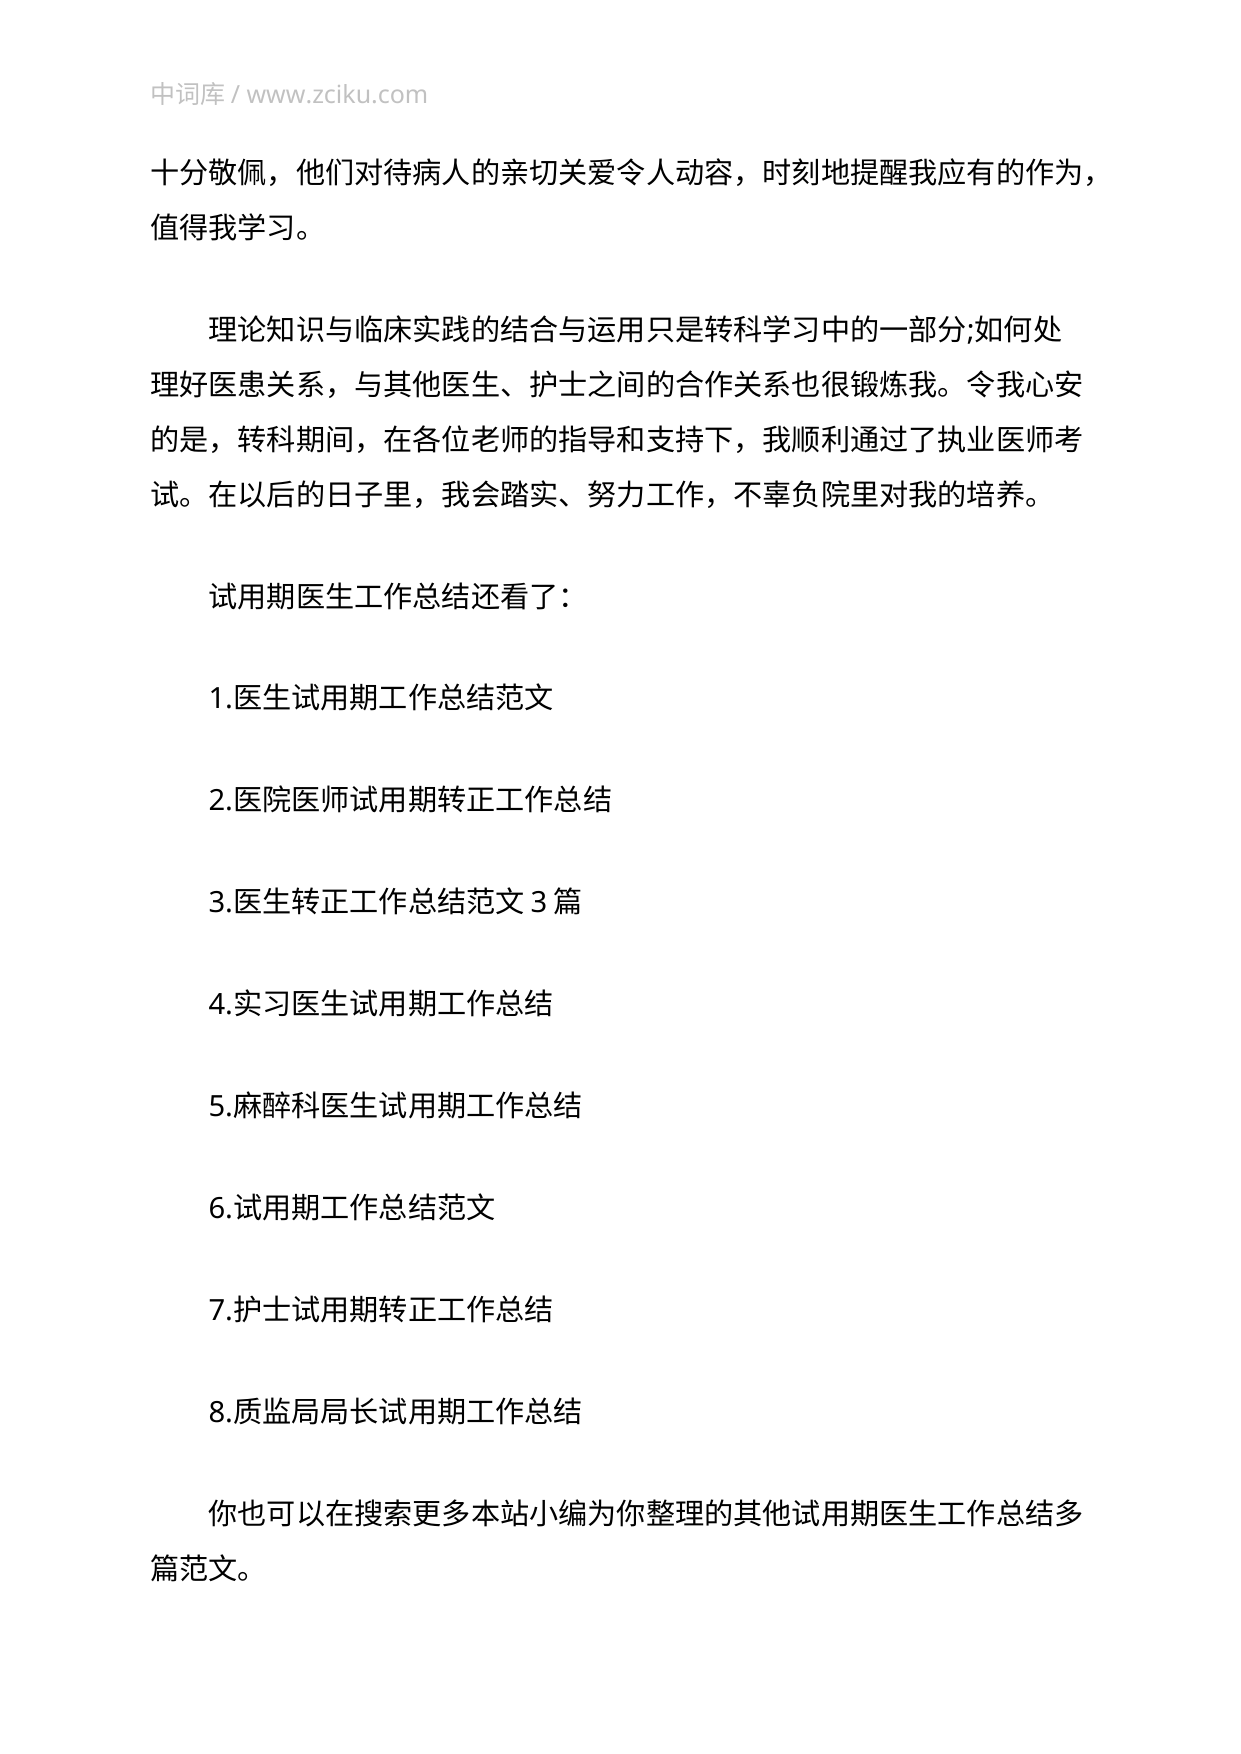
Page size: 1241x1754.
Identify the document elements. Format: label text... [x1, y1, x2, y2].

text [150, 150, 1090, 247]
text 3.医生转正工作总结范文3篇 [150, 879, 1090, 921]
text 1.医生试用期工作总结范文 [150, 675, 1090, 717]
text 理论知识与临床实践的结合与运用只是转科学习中的一部分;如何处理好医患关系，与其他医生、护士之间的合作关系也很锻炼我。令我心安的是，转科期间，在各位老师的指导和支持下，我顺利通过了执业医师考试。在以后的日子里，我会踏实、努力工作，不辜负院里对我的培养。 [150, 307, 1090, 514]
text 5.麻醉科医生试用期工作总结 [150, 1083, 1090, 1125]
text 2.医院医师试用期转正工作总结 [150, 777, 1090, 819]
text 7.护士试用期转正工作总结 [150, 1287, 1090, 1329]
text 4.实习医生试用期工作总结 [150, 981, 1090, 1023]
text 6.试用期工作总结范文 [150, 1185, 1090, 1227]
text 试用期医生工作总结还看了： [150, 573, 1090, 616]
text 8.质监局局长试用期工作总结 [150, 1389, 1090, 1431]
text 你也可以在搜索更多本站小编为你整理的其他试用期医生工作总结多篇范文。 [150, 1491, 1090, 1588]
